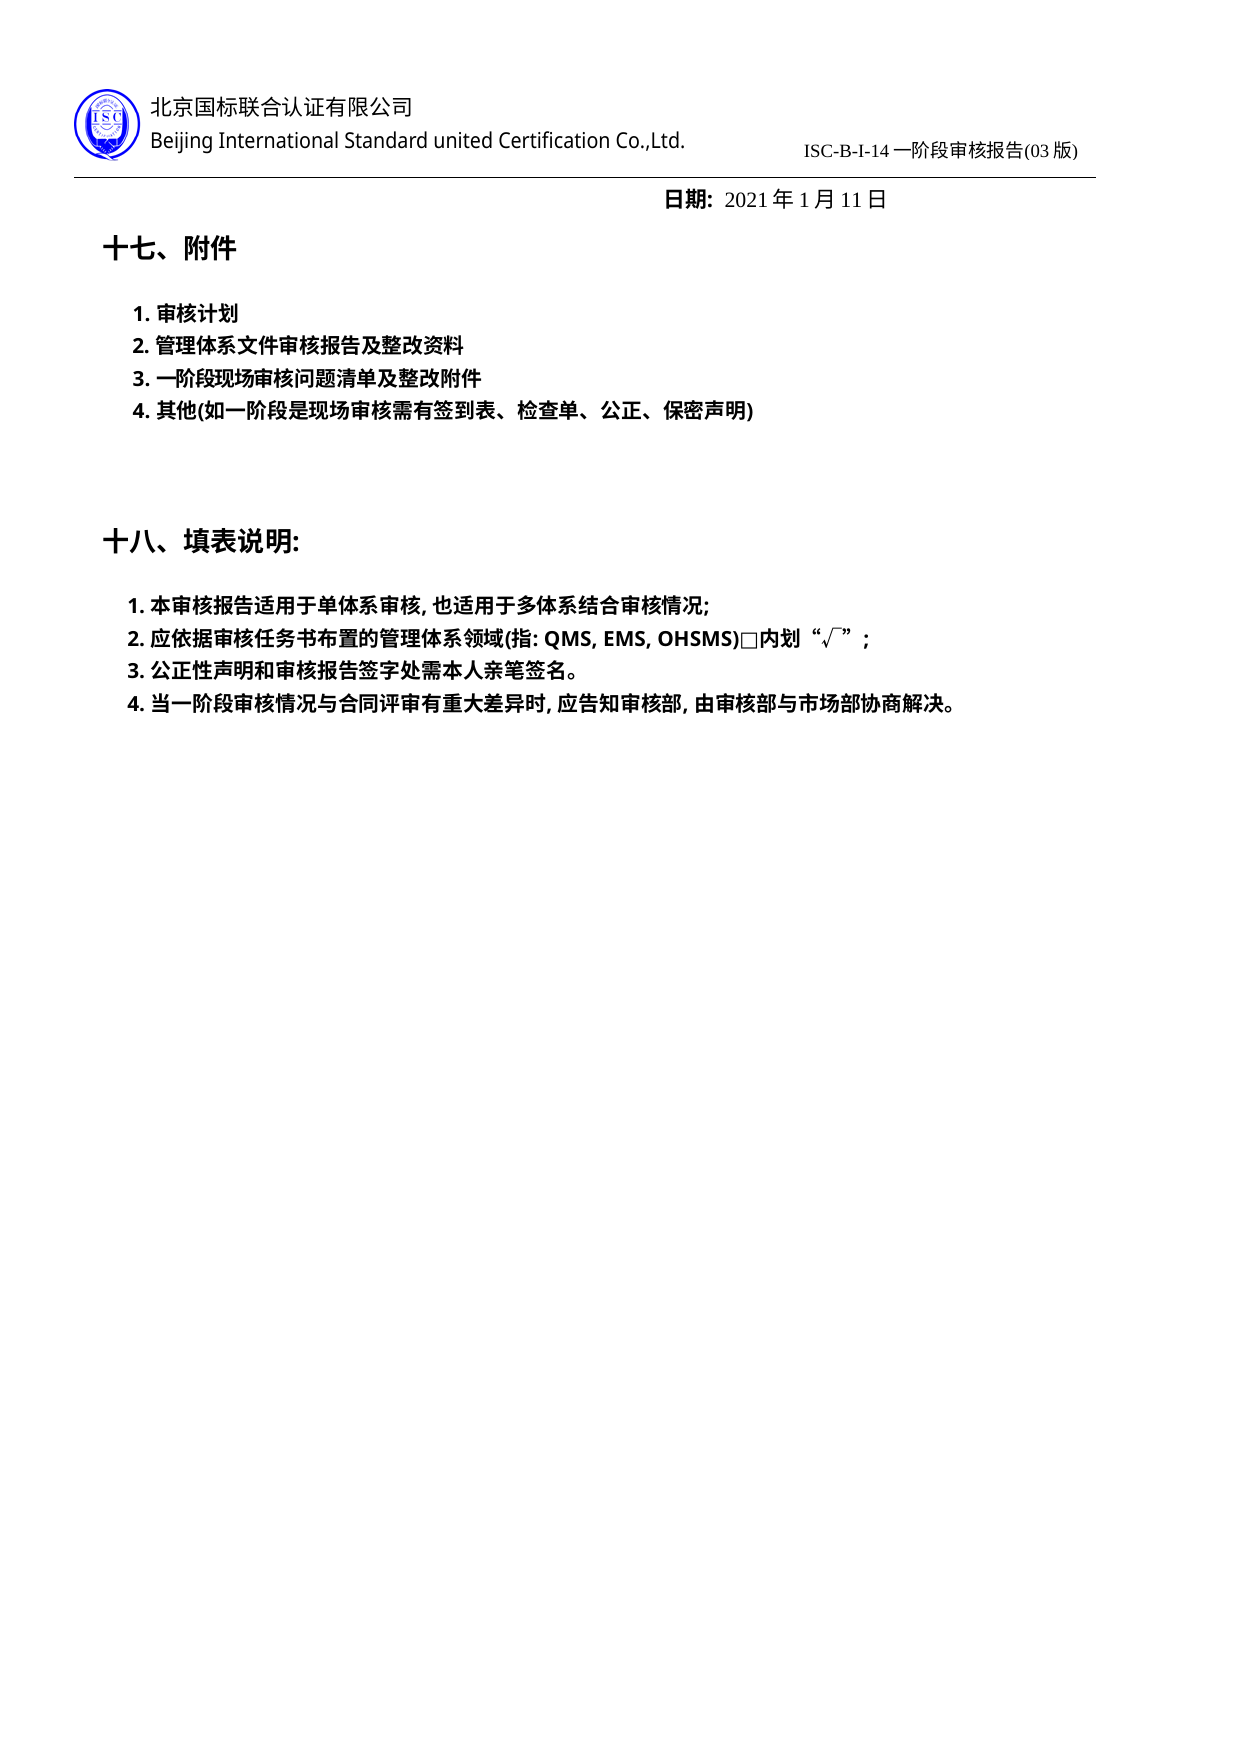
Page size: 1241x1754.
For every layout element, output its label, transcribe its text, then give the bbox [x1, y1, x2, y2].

text 日期: 2021年1月11日 [75, 182, 1107, 215]
text 2. 管理体系文件审核报告及整改资料 [104, 328, 1107, 361]
text 4. 当一阶段审核情况与合同评审有重大差异时, 应告知审核部, 由审核部与市场部协商解决。 [104, 686, 1107, 718]
text 3. 公正性声明和审核报告签字处需本人亲笔签名。 [104, 653, 1107, 686]
text 2. 应依据审核任务书布置的管理体系领域(指: QMS, EMS, OHSMS)□内划“√”; [104, 621, 1107, 653]
text 十七、附件 [75, 215, 1107, 280]
picture [74, 89, 143, 161]
text 十八、填表说明: [75, 507, 1107, 572]
text 3. 一阶段现场审核问题清单及整改附件 [104, 361, 1107, 393]
text 4. 其他(如一阶段是现场审核需有签到表、检查单、公正、保密声明) [104, 393, 1107, 426]
text 1. 审核计划 [104, 296, 1107, 328]
text 1. 本审核报告适用于单体系审核, 也适用于多体系结合审核情况; [104, 588, 1107, 621]
